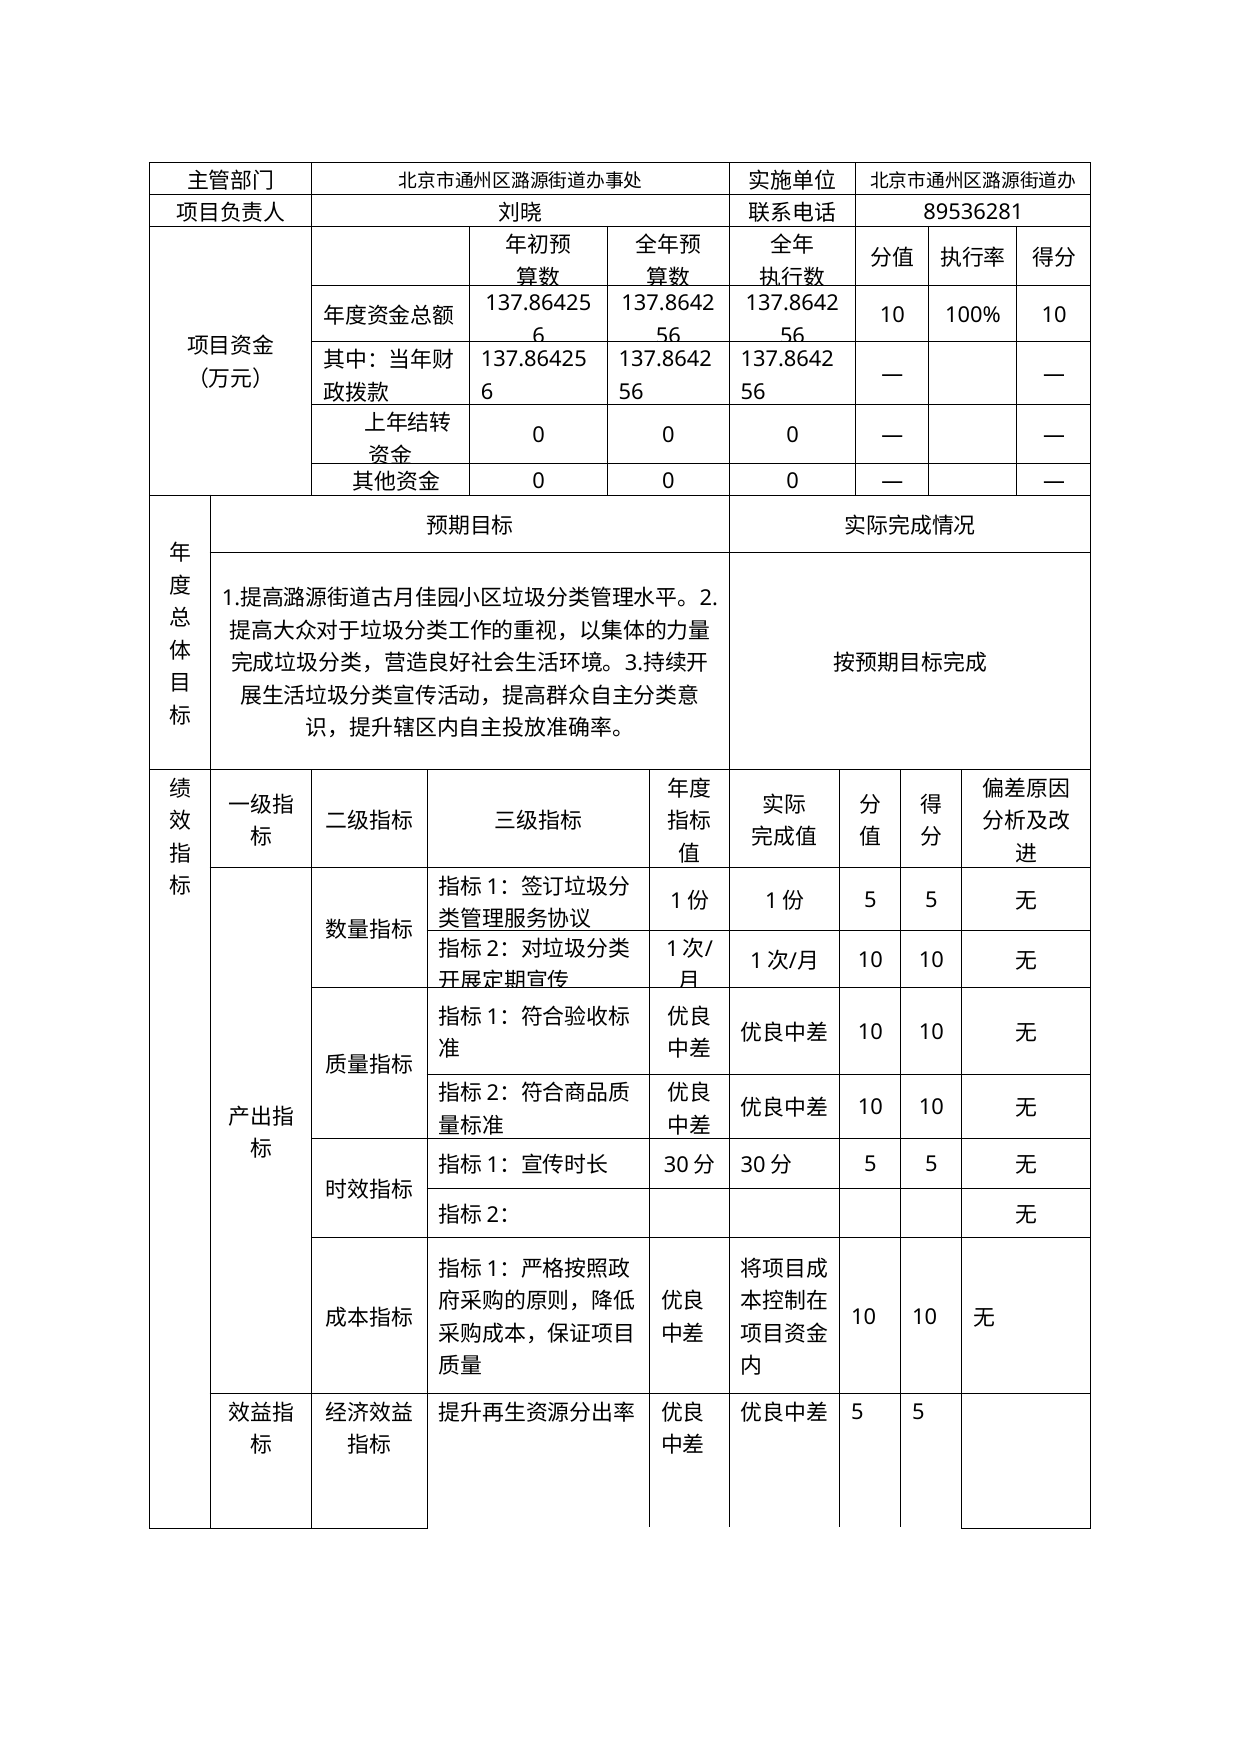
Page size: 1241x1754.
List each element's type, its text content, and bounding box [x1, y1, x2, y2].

table_cell 30分 [730, 1139, 839, 1187]
table_cell — [1017, 342, 1090, 404]
table_cell 优良中差 [650, 1394, 729, 1528]
table_cell 1次/月 [650, 931, 729, 987]
table_cell 10 [1017, 286, 1090, 341]
table_cell 质量指标 [312, 988, 427, 1137]
table_cell 主管部门 [150, 163, 311, 194]
table_cell 无 [962, 1075, 1090, 1137]
table_cell 按预期目标完成 [730, 553, 1090, 769]
table_cell 5 [840, 1394, 901, 1528]
table_cell 年度资金总额 [312, 286, 469, 341]
table_cell 0 [608, 405, 729, 463]
table_cell — [1017, 464, 1090, 494]
table_cell 数量指标 [312, 868, 427, 987]
table_cell 北京市通州区潞源街道办事处 [312, 163, 729, 194]
table_cell 项目资金 （万元） [150, 227, 311, 494]
table_cell 实际完成情况 [730, 496, 1090, 552]
table_cell 10 [840, 931, 900, 987]
table_cell 全年 执行数 [730, 227, 855, 285]
table_cell 其他资金 [312, 464, 469, 494]
table_cell 0 [470, 464, 607, 494]
table_cell 无 [962, 868, 1090, 929]
table_cell 得分 [901, 770, 961, 867]
table_cell 刘晓 [312, 195, 729, 226]
table_cell 成本指标 [312, 1238, 427, 1393]
table_cell [840, 1189, 900, 1237]
table_cell 5 [901, 1394, 961, 1528]
table_cell 得分 [1017, 227, 1090, 285]
table_cell 5 [840, 868, 900, 929]
table_cell — [1017, 405, 1090, 463]
table_cell 无 [962, 1139, 1090, 1187]
table_cell 指标1：符合验收标准 [428, 988, 649, 1074]
table_cell 年初预 算数 [470, 227, 607, 285]
table_cell 实际 完成值 [730, 770, 839, 867]
table_cell 绩 效 指 标 [150, 770, 210, 1528]
table_cell 5 [901, 1139, 961, 1187]
table_cell 预期目标 [211, 496, 729, 552]
table_cell 指标2：符合商品质量标准 [428, 1075, 649, 1137]
table_cell 项目负责人 [150, 195, 311, 226]
table_cell 10 [840, 1238, 900, 1393]
table_cell 优良中差 [650, 1238, 729, 1393]
table_cell 联系电话 [730, 195, 855, 226]
table_cell 1.提高潞源街道古月佳园小区垃圾分类管理水平。2.提高大众对于垃圾分类工作的重视，以集体的力量完成垃圾分类，营造良好社会生活环境。3.持续开展生活垃圾分类宣传活动，提高群众自主分类意识，提升辖区内自主投放准确率。 [211, 553, 729, 769]
table_cell 1次/月 [730, 931, 839, 987]
table_cell 优良中差 [650, 988, 729, 1074]
table_cell 137.864256 [730, 286, 855, 341]
table_cell 年度总体目标 [150, 496, 210, 769]
table_cell 时效指标 [312, 1139, 427, 1237]
table_cell 0 [730, 405, 855, 463]
table_cell 10 [856, 286, 928, 341]
table_cell 无 [962, 931, 1090, 987]
table_cell 年度 指标值 [650, 770, 729, 867]
table_cell [929, 405, 1016, 463]
table_cell 优良中差 [730, 1075, 839, 1137]
table_cell [929, 464, 1016, 494]
table_cell 137.864256 [608, 286, 729, 341]
table_cell 指标1：签订垃圾分类管理服务协议 [428, 868, 649, 929]
table_cell 分值 [840, 770, 900, 867]
table_cell 将项目成本控制在项目资金内 [730, 1238, 839, 1393]
table_cell 10 [901, 931, 961, 987]
table_cell 137.864256 [470, 342, 607, 404]
table_cell 提升再生资源分出率 [428, 1394, 649, 1528]
table_cell [929, 342, 1016, 404]
table_cell 0 [730, 464, 855, 494]
table_cell 优良中差 [729, 1394, 839, 1528]
table_cell 无 [962, 1189, 1090, 1237]
table_cell 89536281 [856, 195, 1090, 226]
table_cell 5 [901, 868, 961, 929]
table_cell 137.864256 [470, 286, 607, 341]
table_cell 100% [929, 286, 1016, 341]
table_cell — [856, 464, 928, 494]
table_cell 执行率 [929, 227, 1016, 285]
table_cell 全年预 算数 [608, 227, 729, 285]
table_cell 二级指标 [312, 770, 427, 867]
table_cell 优良中差 [650, 1075, 729, 1137]
table_cell [312, 227, 469, 285]
table_cell 北京市通州区潞源街道办事处 [856, 163, 1090, 194]
table_cell 无 [962, 1238, 1090, 1393]
table_cell 其中：当年财政拨款 [312, 342, 469, 404]
table_cell 上年结转资金 [312, 405, 469, 463]
table_cell 1份 [650, 868, 729, 929]
table_cell 0 [470, 405, 607, 463]
table_cell 效益指标 [211, 1394, 311, 1528]
table_cell 0 [608, 464, 729, 494]
table_cell — [856, 405, 928, 463]
table_cell 无 [962, 988, 1090, 1074]
table_cell [650, 1189, 729, 1237]
table_cell 10 [901, 988, 961, 1074]
table_cell [962, 1394, 1090, 1528]
table_cell 分值 [856, 227, 928, 285]
table_cell 5 [840, 1139, 900, 1187]
table_cell 指标2： [428, 1189, 649, 1237]
table_cell 1份 [730, 868, 839, 929]
table_cell 偏差原因分析及改进 措施 [962, 770, 1090, 867]
table_cell 指标2：对垃圾分类开展定期宣传 [428, 931, 649, 987]
table_cell 10 [901, 1238, 961, 1393]
table_cell 30分 [650, 1139, 729, 1187]
table_cell 指标1：宣传时长 [428, 1139, 649, 1187]
table_cell — [856, 342, 928, 404]
table_cell 优良中差 [730, 988, 839, 1074]
table_cell 产出指标 [211, 868, 311, 1393]
table_cell [730, 1189, 839, 1237]
table_cell 10 [840, 988, 900, 1074]
table_cell 经济效益 指标 [312, 1394, 427, 1528]
table_cell 实施单位 [730, 163, 855, 194]
table_cell 10 [840, 1075, 900, 1137]
table_cell 137.864256 [608, 342, 729, 404]
table_cell 10 [901, 1075, 961, 1137]
table_cell 一级指标 [211, 770, 311, 867]
table_cell [901, 1189, 961, 1237]
table_cell 三级指标 [428, 770, 649, 867]
table_cell 指标1：严格按照政府采购的原则，降低采购成本，保证项目质量 [428, 1238, 649, 1393]
table_cell 137.864256 [730, 342, 855, 404]
